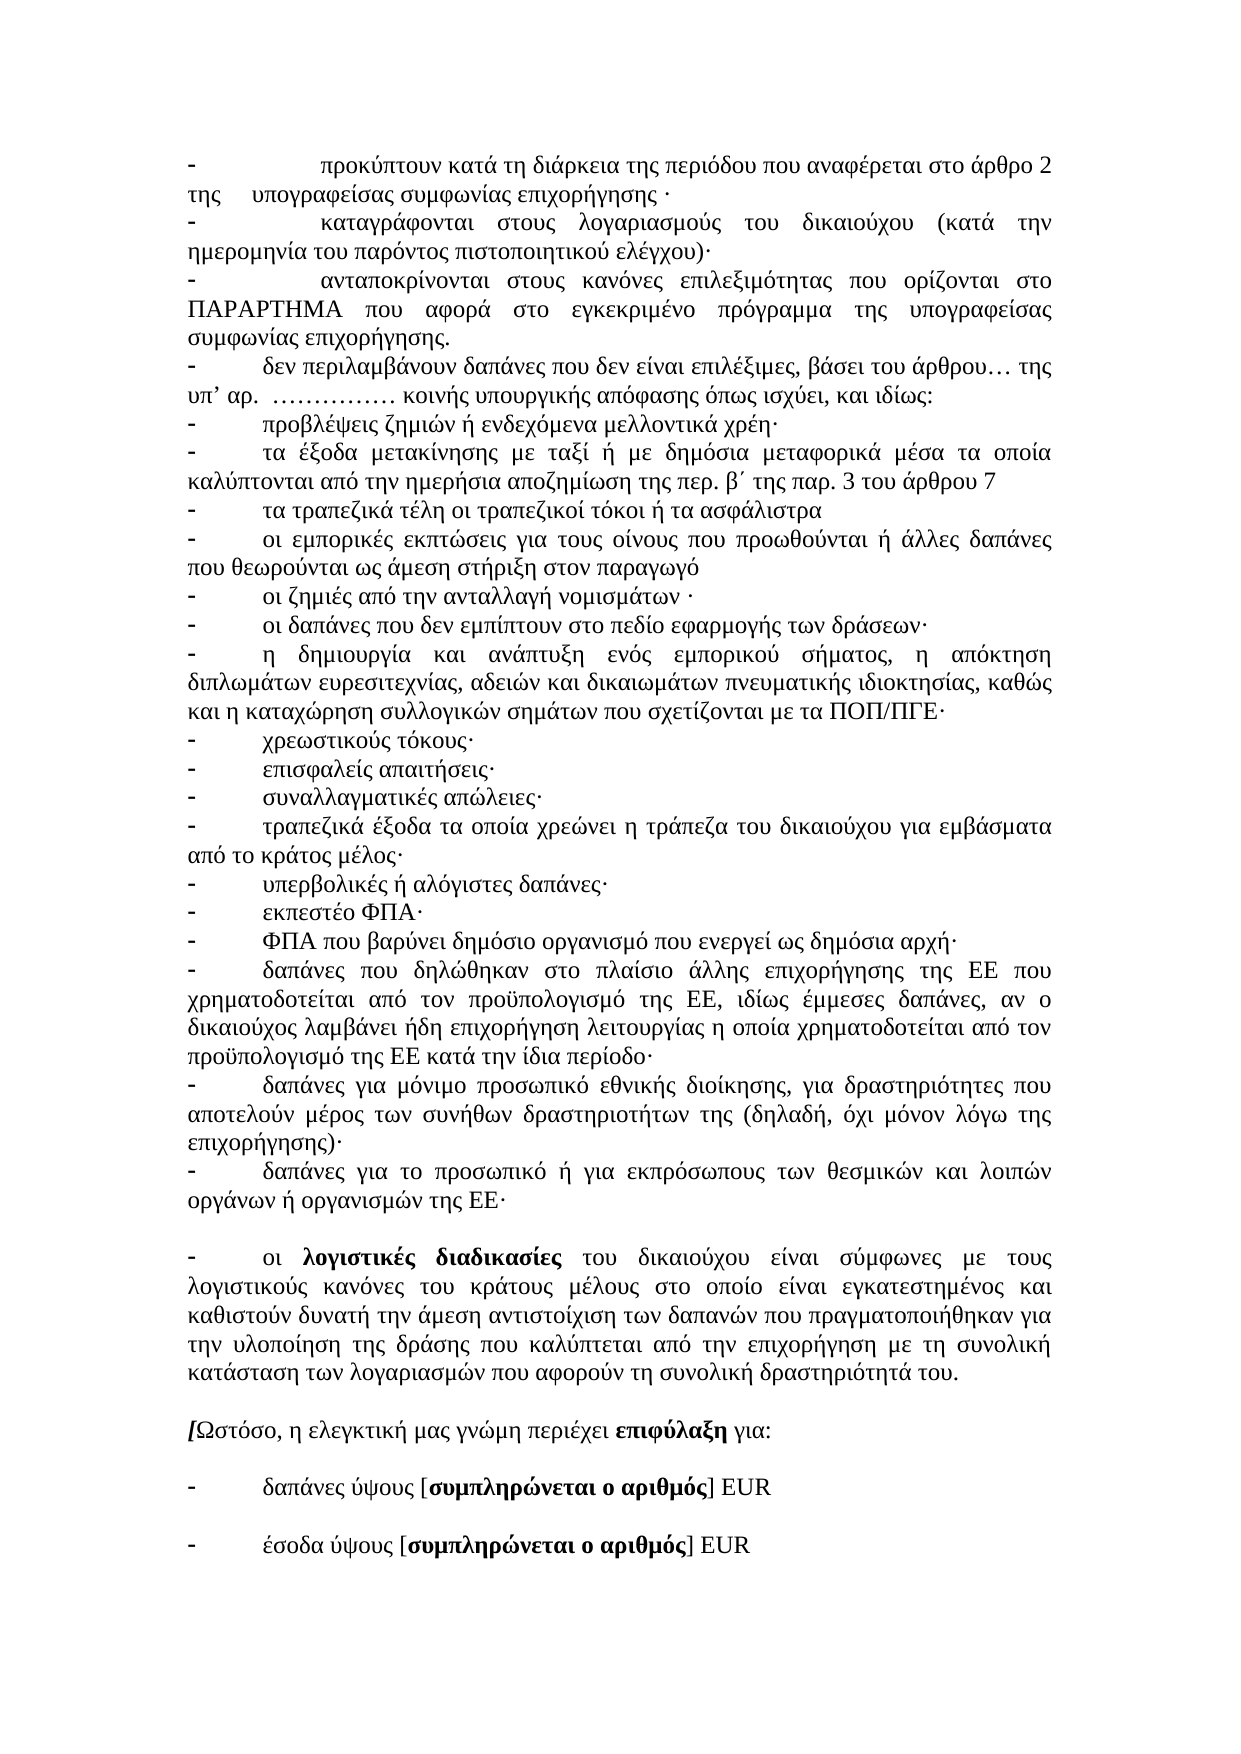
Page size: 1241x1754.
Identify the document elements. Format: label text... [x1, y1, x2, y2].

list εκπεστέο ΦΠΑ· [187, 897, 1053, 926]
list έσοδα ύψους [συμπληρώνεται ο αριθμός] EUR [187, 1530, 1053, 1559]
list οι λογιστικές διαδικασίες του δικαιούχου είναι σύμφωνες με τους λογιστικούς κανόνες του κράτους μέλους στο οποίο είναι εγκατεστημένος και καθιστούν δυνατή την άμεση αντιστοίχιση των δαπανών που πραγματοποιήθηκαν για την υλοποίηση της δράσης που καλύπτεται από την επιχορήγηση με τη συνολική κατάσταση των λογαριασμών που αφορούν τη συνολική δραστηριότητά του. [187, 1242, 1053, 1386]
list δαπάνες για το προσωπικό ή για εκπρόσωπους των θεσμικών και λοιπών οργάνων ή οργανισμών της ΕΕ· [187, 1156, 1053, 1214]
list καταγράφονται στους λογαριασμούς του δικαιούχου (κατά την ημερομηνία του παρόντος πιστοποιητικού ελέγχου)· [187, 207, 1053, 265]
list τραπεζικά έξοδα τα οποία χρεώνει η τράπεζα του δικαιούχου για εμβάσματα από το κράτος μέλος· [187, 811, 1053, 869]
list τα έξοδα μετακίνησης με ταξί ή με δημόσια μεταφορικά μέσα τα οποία καλύπτονται από την ημερήσια αποζημίωση της περ. β΄ της παρ. 3 του άρθρου 7 [187, 437, 1053, 495]
list η δημιουργία και ανάπτυξη ενός εμπορικού σήματος, η απόκτηση διπλωμάτων ευρεσιτεχνίας, αδειών και δικαιωμάτων πνευματικής ιδιοκτησίας, καθώς και η καταχώρηση συλλογικών σημάτων που σχετίζονται με τα ΠΟΠ/ΠΓΕ· [187, 639, 1053, 725]
list υπερβολικές ή αλόγιστες δαπάνες· [187, 869, 1053, 897]
list συναλλαγματικές απώλειες· [187, 782, 1053, 811]
list οι ζημιές από την ανταλλαγή νομισμάτων · [187, 581, 1053, 610]
list χρεωστικούς τόκους· [187, 725, 1053, 754]
list δεν περιλαμβάνουν δαπάνες που δεν είναι επιλέξιμες, βάσει του άρθρου… της υπ’ αρ. …………… κοινής υπουργικής απόφασης όπως ισχύει, και ιδίως: [187, 351, 1053, 409]
list επισφαλείς απαιτήσεις· [187, 754, 1053, 782]
list τα τραπεζικά τέλη οι τραπεζικοί τόκοι ή τα ασφάλιστρα [187, 495, 1053, 524]
list δαπάνες που δηλώθηκαν στο πλαίσιο άλλης επιχορήγησης της ΕΕ που χρηματοδοτείται από τον προϋπολογισμό της ΕΕ, ιδίως έμμεσες δαπάνες, αν ο δικαιούχος λαμβάνει ήδη επιχορήγηση λειτουργίας η οποία χρηματοδοτείται από τον προϋπολογισμό της ΕΕ κατά την ίδια περίοδο· [187, 955, 1053, 1070]
list δαπάνες για μόνιμο προσωπικό εθνικής διοίκησης, για δραστηριότητες που αποτελούν μέρος των συνήθων δραστηριοτήτων της (δηλαδή, όχι μόνον λόγω της επιχορήγησης)· [187, 1070, 1053, 1156]
list οι δαπάνες που δεν εμπίπτουν στο πεδίο εφαρμογής των δράσεων· [187, 610, 1053, 639]
list οι εμπορικές εκπτώσεις για τους οίνους που προωθούνται ή άλλες δαπάνες που θεωρούνται ως άμεση στήριξη στον παραγωγό [187, 524, 1053, 581]
text [Ωστόσο, η ελεγκτική μας γνώμη περιέχει επιφύλαξη για: [187, 1415, 1053, 1444]
list ΦΠΑ που βαρύνει δημόσιο οργανισμό που ενεργεί ως δημόσια αρχή· [187, 926, 1053, 955]
list προβλέψεις ζημιών ή ενδεχόμενα μελλοντικά χρέη· [187, 409, 1053, 437]
list προκύπτουν κατά τη διάρκεια της περιόδου που αναφέρεται στο άρθρο 2 της υπογραφείσας συμφωνίας επιχορήγησης · [187, 150, 1053, 207]
list ανταποκρίνονται στους κανόνες επιλεξιμότητας που ορίζονται στο ΠΑΡΑΡΤΗΜΑ που αφορά στο εγκεκριμένο πρόγραμμα της υπογραφείσας συμφωνίας επιχορήγησης. [187, 265, 1053, 351]
list δαπάνες ύψους [συμπληρώνεται ο αριθμός] EUR [187, 1472, 1053, 1501]
